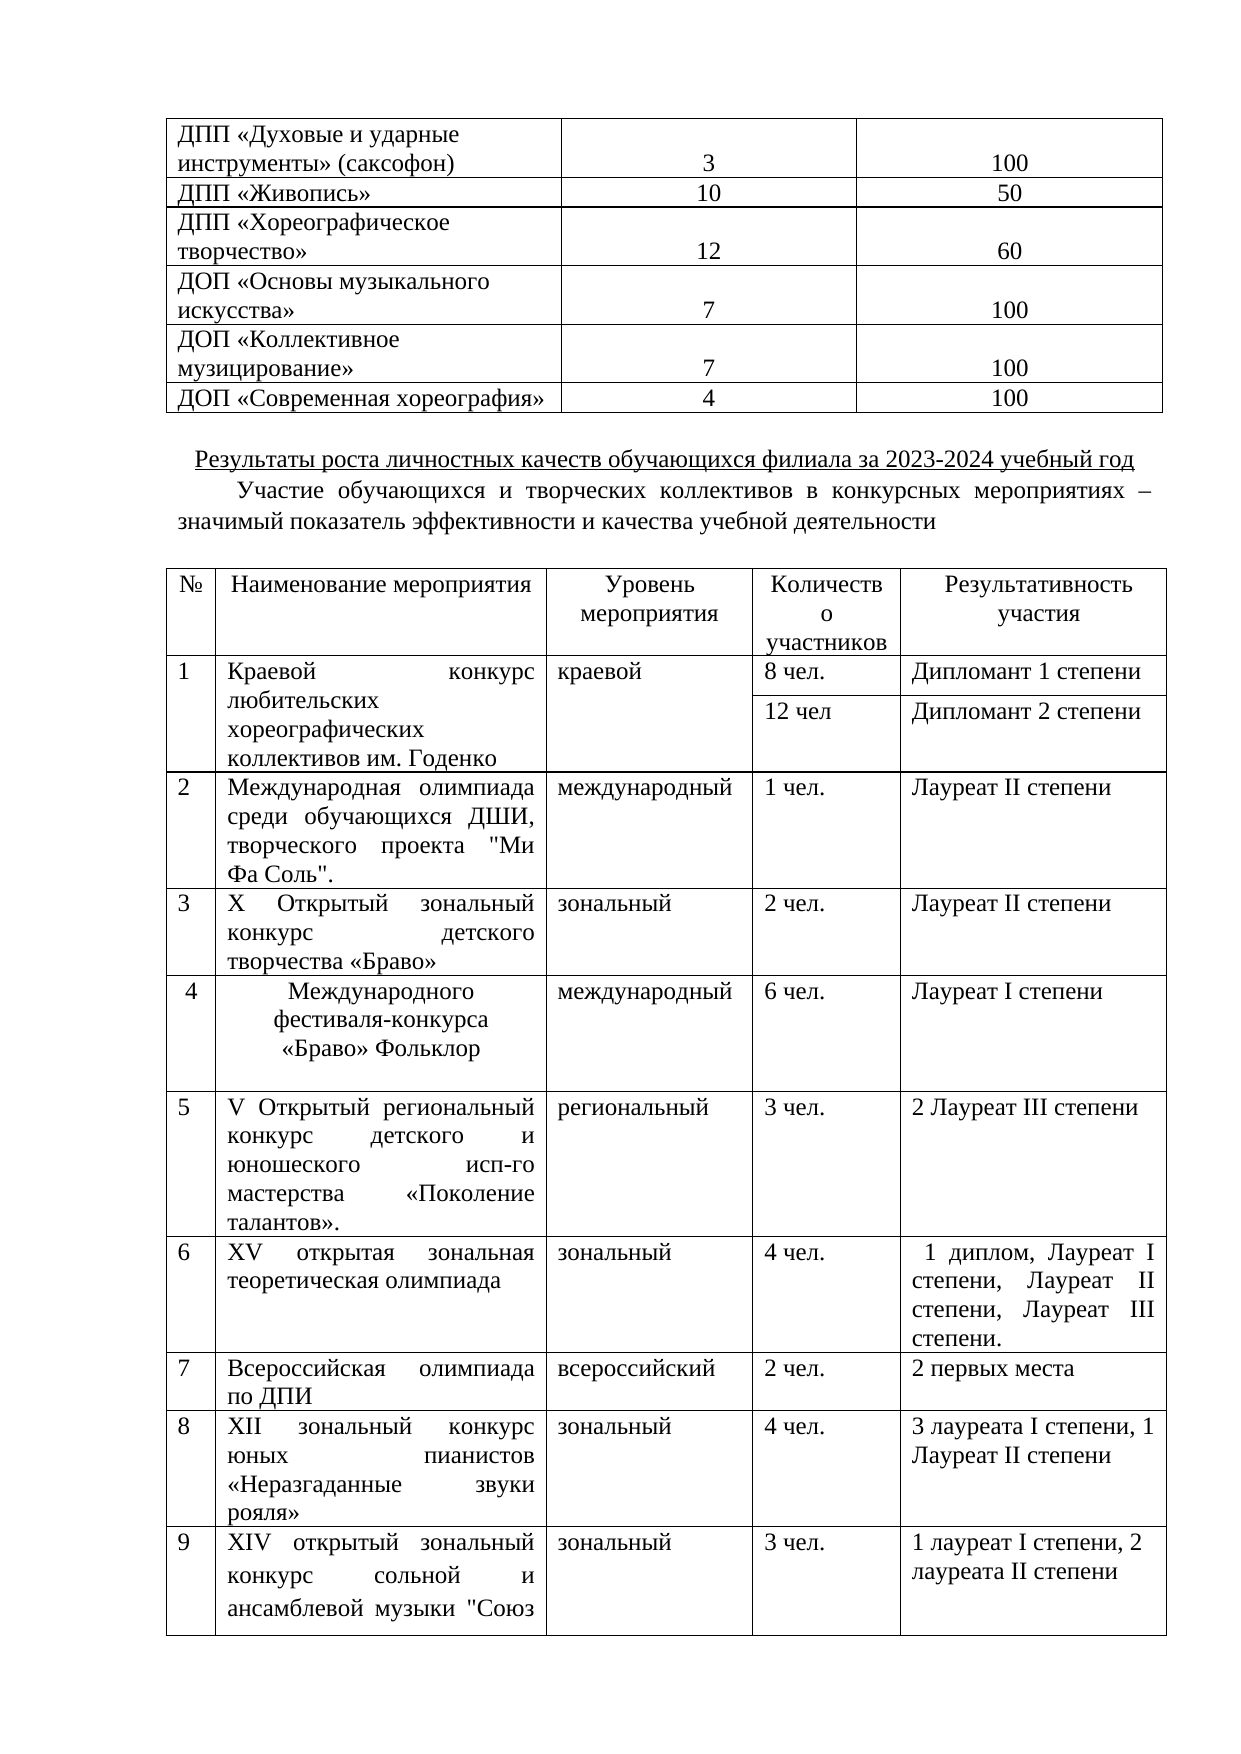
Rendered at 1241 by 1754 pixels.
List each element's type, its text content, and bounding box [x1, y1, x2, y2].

table_cell международный [547, 976, 752, 1091]
table_cell XII зональный конкурс юных пианистов «Неразгаданные звуки рояля» [216, 1411, 546, 1526]
table_cell 100 [857, 383, 1162, 412]
table_cell 2 первых места [901, 1353, 1166, 1410]
table_cell 2 [167, 773, 215, 887]
text Участие обучающихся и творческих коллективов в конкурсных мероприятиях – значимый показатель эффективности и качества учебной деятельности [177, 475, 1152, 535]
table_cell 2 Лауреат III степени [901, 1092, 1166, 1236]
table_header № [167, 569, 215, 655]
table_header Уровень мероприятия [547, 569, 752, 655]
table_cell региональный [547, 1092, 752, 1236]
table_header Количество участников [753, 569, 900, 655]
table_cell ДОП «Коллективное музицирование» [167, 325, 561, 382]
table_cell Дипломант 1 степени [901, 656, 1166, 695]
table_cell зональный [547, 889, 752, 975]
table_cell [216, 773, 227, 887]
table_cell 7 [167, 1353, 215, 1410]
table_cell Лауреат II степени [901, 773, 1166, 887]
table_cell 6 чел. [753, 976, 900, 1091]
table_cell зональный [547, 1237, 752, 1352]
table_cell 100 [857, 119, 1162, 177]
table_cell 100 [857, 325, 1162, 382]
table_cell V Открытый региональный конкурс детского и юношеского исп-го мастерства «Поколение талантов». [216, 1092, 546, 1236]
table_cell 2 чел. [753, 889, 900, 975]
table_cell 8 чел. [753, 656, 900, 695]
table_cell 4 [562, 383, 856, 412]
table_cell ДПП «Духовые и ударные инструменты» (саксофон) [167, 119, 561, 177]
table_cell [901, 1527, 1166, 1635]
table_cell ДПП «Живопись» [167, 178, 561, 206]
table_cell зональный [547, 1527, 752, 1635]
table_cell 12 чел [753, 696, 900, 771]
table_cell 4 чел. [753, 1411, 900, 1526]
table_cell 5 [167, 1092, 215, 1236]
table_cell 3 чел. [753, 1527, 900, 1635]
table_cell 3 [167, 889, 215, 975]
table_cell 1 диплом, Лауреат I степени, Лауреат II степени, Лауреат III степени. [901, 1237, 1166, 1352]
table_cell 3 [562, 119, 856, 177]
table_cell 7 [562, 266, 856, 323]
table_cell Международного фестиваля-конкурса «Браво» Фольклор [216, 976, 546, 1091]
table_cell 10 [562, 178, 856, 206]
table_cell 2 чел. [753, 1353, 900, 1410]
table_cell Краевой конкурс любительских хореографических коллективов им. Годенко [216, 656, 546, 771]
table_cell 3 чел. [753, 1092, 900, 1236]
table_cell 1 [167, 656, 215, 771]
table_cell 50 [857, 178, 1162, 206]
table_cell всероссийский [547, 1353, 752, 1410]
table_cell зональный [547, 1411, 752, 1526]
table_cell 1 чел. [753, 773, 900, 887]
table_cell Дипломант 2 степени [901, 696, 1166, 771]
table_cell краевой [547, 656, 752, 771]
table_cell 60 [857, 208, 1162, 265]
table_cell Всероссийская олимпиада по ДПИ [216, 1353, 546, 1410]
table_cell 3 лауреата I степени, 1 Лауреат II степени [901, 1411, 1166, 1526]
table_cell Международная олимпиада среди обучающихся ДШИ, творческого проекта "Ми Фа Соль". [334, 773, 546, 887]
table_header Результативность участия [901, 569, 1166, 655]
table_cell 6 [167, 1237, 215, 1352]
table_cell X Открытый зональный конкурс детского творчества «Браво» [216, 889, 546, 975]
table_cell ДОП «Современная хореография» [167, 383, 561, 412]
table_cell 9 [167, 1527, 215, 1635]
table_header Наименование мероприятия [216, 569, 546, 655]
table_cell Лауреат I степени [901, 976, 1166, 1091]
table_cell 7 [562, 325, 856, 382]
table_cell XV открытая зональная теоретическая олимпиада [216, 1237, 546, 1352]
table_cell 4 [167, 976, 215, 1091]
table_cell 8 [167, 1411, 215, 1526]
table_cell 12 [562, 208, 856, 265]
table_cell ДОП «Основы музыкального искусства» [167, 266, 561, 323]
table_cell ДПП «Хореографическое творчество» [167, 208, 561, 265]
table_cell 4 чел. [753, 1237, 900, 1352]
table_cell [216, 1527, 546, 1635]
text Результаты роста личностных качеств обучающихся филиала за 2023-2024 учебный год [177, 444, 1152, 473]
table_cell 100 [857, 266, 1162, 323]
table_cell Лауреат II степени [901, 889, 1166, 975]
table_cell международный [547, 773, 752, 887]
